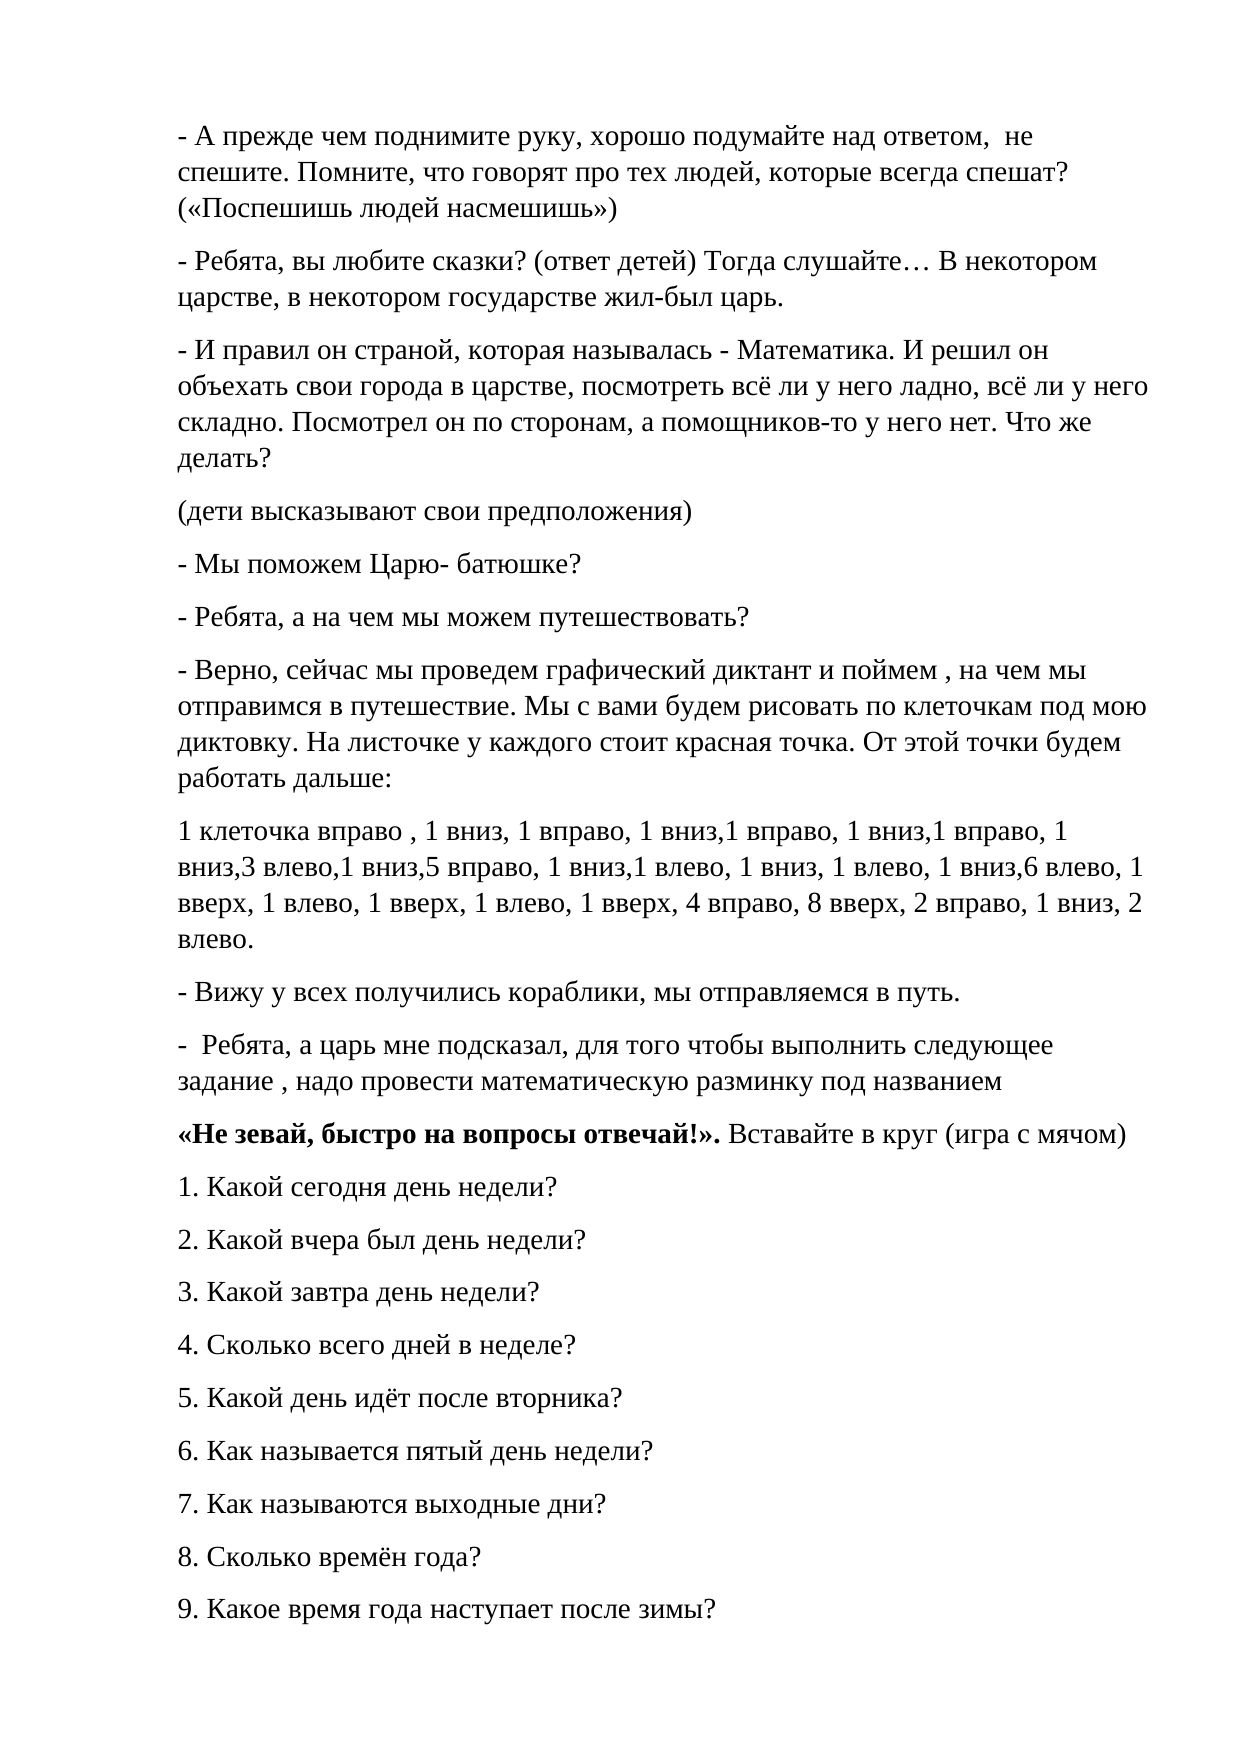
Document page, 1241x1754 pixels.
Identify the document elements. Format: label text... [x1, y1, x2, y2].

text 5. Какой день идёт после вторника? [177, 1380, 1152, 1414]
text «Не зевай, быстро на вопросы отвечай!». Вставайте в круг (игра с мячом) [177, 1116, 1152, 1150]
text 6. Как называется пятый день недели? [177, 1433, 1152, 1467]
text 8. Сколько времён года? [177, 1539, 1152, 1572]
text - Ребята, вы любите сказки? (ответ детей) Тогда слушайте… В некотором царстве, в некотором государстве жил-был царь. [177, 243, 1152, 313]
text - Вижу у всех получились кораблики, мы отправляемся в путь. [177, 974, 1152, 1008]
text - И правил он страной, которая называлась - Математика. И решил он объехать свои города в царстве, посмотреть всё ли у него ладно, всё ли у него складно. Посмотрел он по сторонам, а помощников-то у него нет. Что же делать? [177, 332, 1152, 474]
text 7. Как называются выходные дни? [177, 1486, 1152, 1519]
text - Ребята, а на чем мы можем путешествовать? [177, 599, 1152, 633]
text - Ребята, а царь мне подсказал, для того чтобы выполнить следующее задание , надо провести математическую разминку под названием [177, 1027, 1152, 1097]
text 1. Какой сегодня день недели? [177, 1169, 1152, 1202]
text - Верно, сейчас мы проведем графический диктант и поймем , на чем мы отправимся в путешествие. Мы с вами будем рисовать по клеточкам под мою диктовку. На листочке у каждого стоит красная точка. От этой точки будем работать дальше: [177, 652, 1152, 794]
text 2. Какой вчера был день недели? [177, 1222, 1152, 1255]
text 1 клеточка вправо , 1 вниз, 1 вправо, 1 вниз,1 вправо, 1 вниз,1 вправо, 1 вниз,3 влево,1 вниз,5 вправо, 1 вниз,1 влево, 1 вниз, 1 влево, 1 вниз,6 влево, 1 вверх, 1 влево, 1 вверх, 1 влево, 1 вверх, 4 вправо, 8 вверх, 2 вправо, 1 вниз, 2 влево. [177, 813, 1152, 955]
text (дети высказывают свои предположения) [177, 493, 1152, 527]
text 4. Сколько всего дней в неделе? [177, 1327, 1152, 1361]
text 9. Какое время года наступает после зимы? [177, 1591, 1152, 1625]
text - А прежде чем поднимите руку, хорошо подумайте над ответом, не спешите. Помните, что говорят про тех людей, которые всегда спешат? («Поспешишь людей насмешишь») [177, 118, 1152, 224]
text - Мы поможем Царю- батюшке? [177, 546, 1152, 580]
text 3. Какой завтра день недели? [177, 1274, 1152, 1308]
